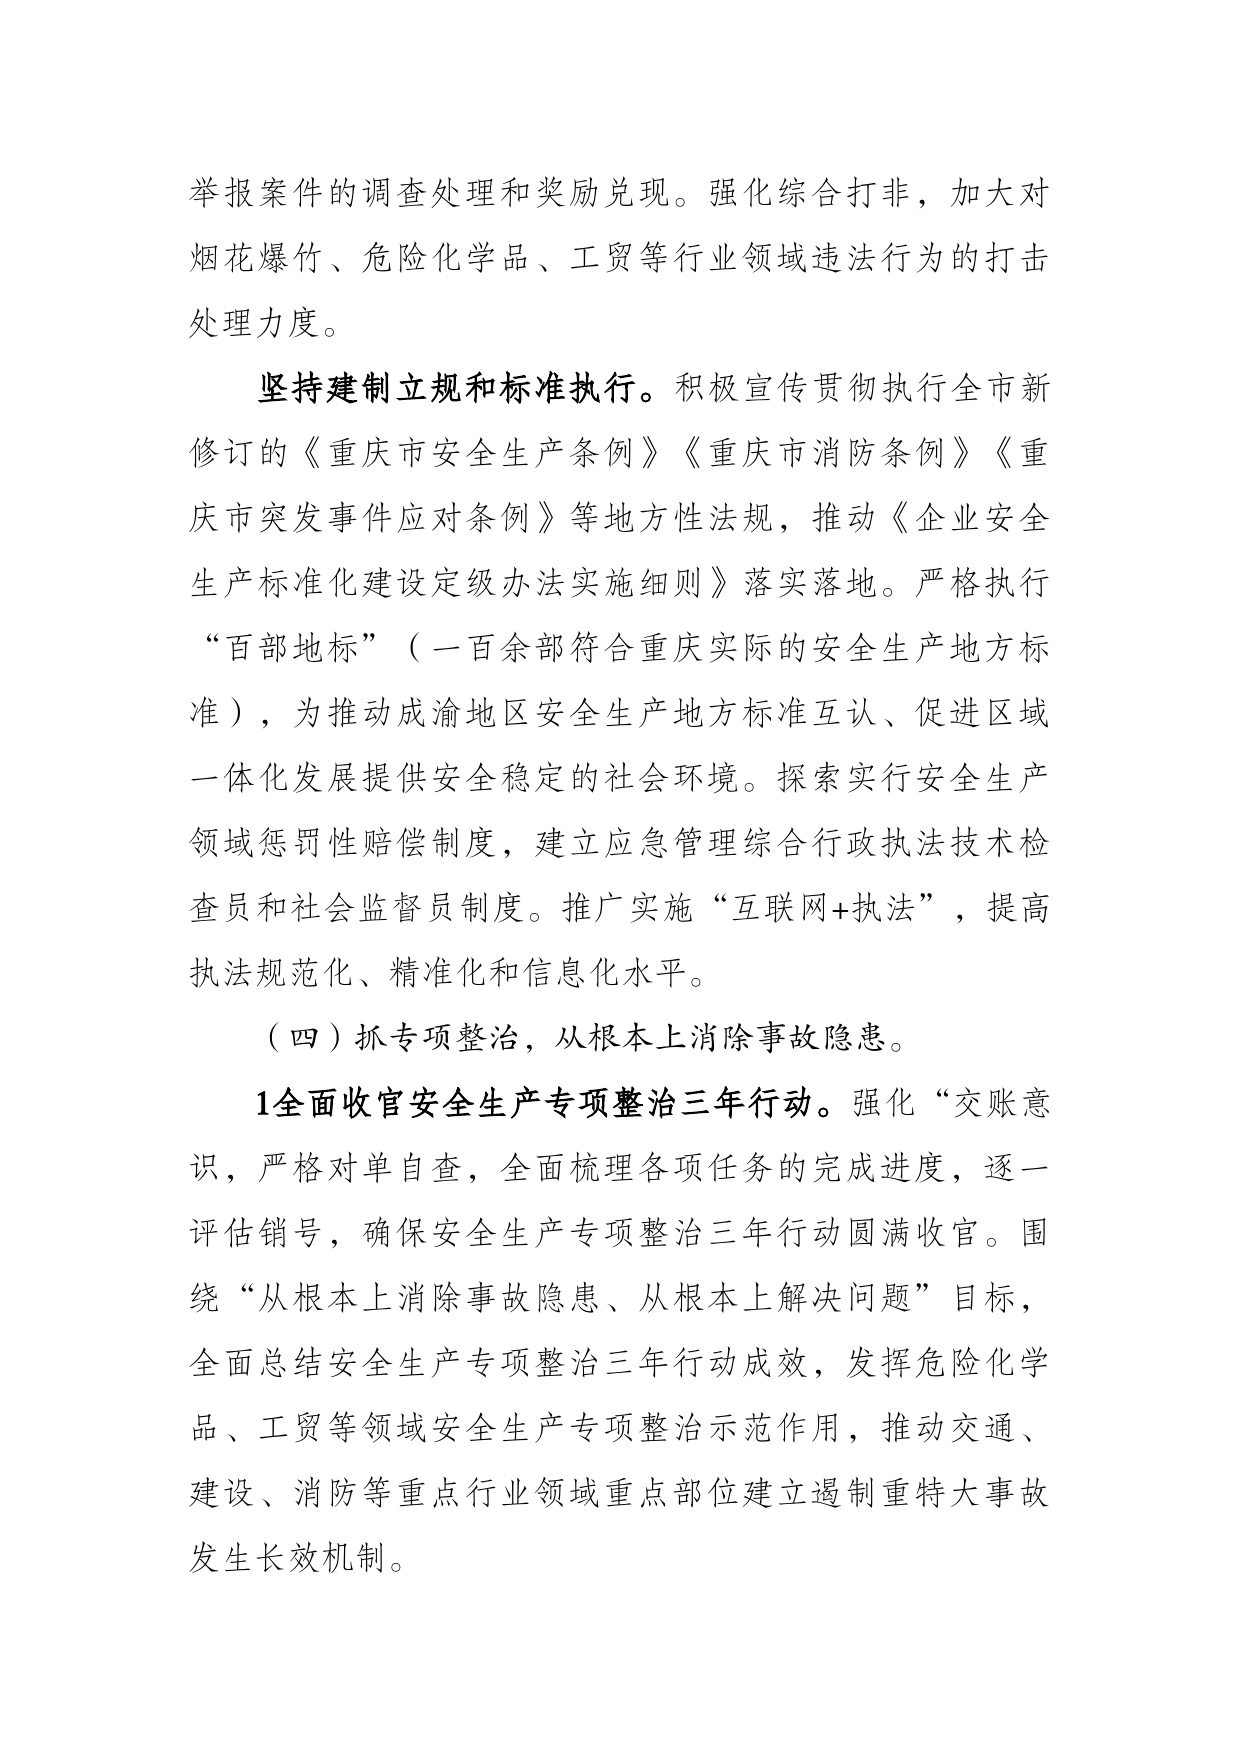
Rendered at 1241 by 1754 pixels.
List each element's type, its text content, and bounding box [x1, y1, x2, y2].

text （四）抓专项整治，从根本上消除事故隐患。 [187, 1007, 1053, 1072]
text 4.坚持建制立规和标准执行。积极宣传贯彻执行全市新修订的《重庆市安全生产条例》《重庆市消防条例》《重庆市突发事件应对条例》等地方性法规，推动《企业安全生产标准化建设定级办法实施细则》落实落地。严格执行“百部地标”（一百余部符合重庆实际的安全生产地方标准），为推动成渝地区安全生产地方标准互认、促进区域一体化发展提供安全稳定的社会环境。探索实行安全生产领域惩罚性赔偿制度，建立应急管理综合行政执法技术检查员和社会监督员制度。推广实施“互联网+执法”，提高执法规范化、精准化和信息化水平。 [187, 357, 1053, 1007]
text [187, 162, 1053, 357]
text 1.全面收官安全生产专项整治三年行动。强化“交账意识，严格对单自查，全面梳理各项任务的完成进度，逐一评估销号，确保安全生产专项整治三年行动圆满收官。围绕“从根本上消除事故隐患、从根本上解决问题”目标，全面总结安全生产专项整治三年行动成效，发挥危险化学品、工贸等领域安全生产专项整治示范作用，推动交通、建设、消防等重点行业领域重点部位建立遏制重特大事故发生长效机制。 [187, 1072, 1053, 1592]
